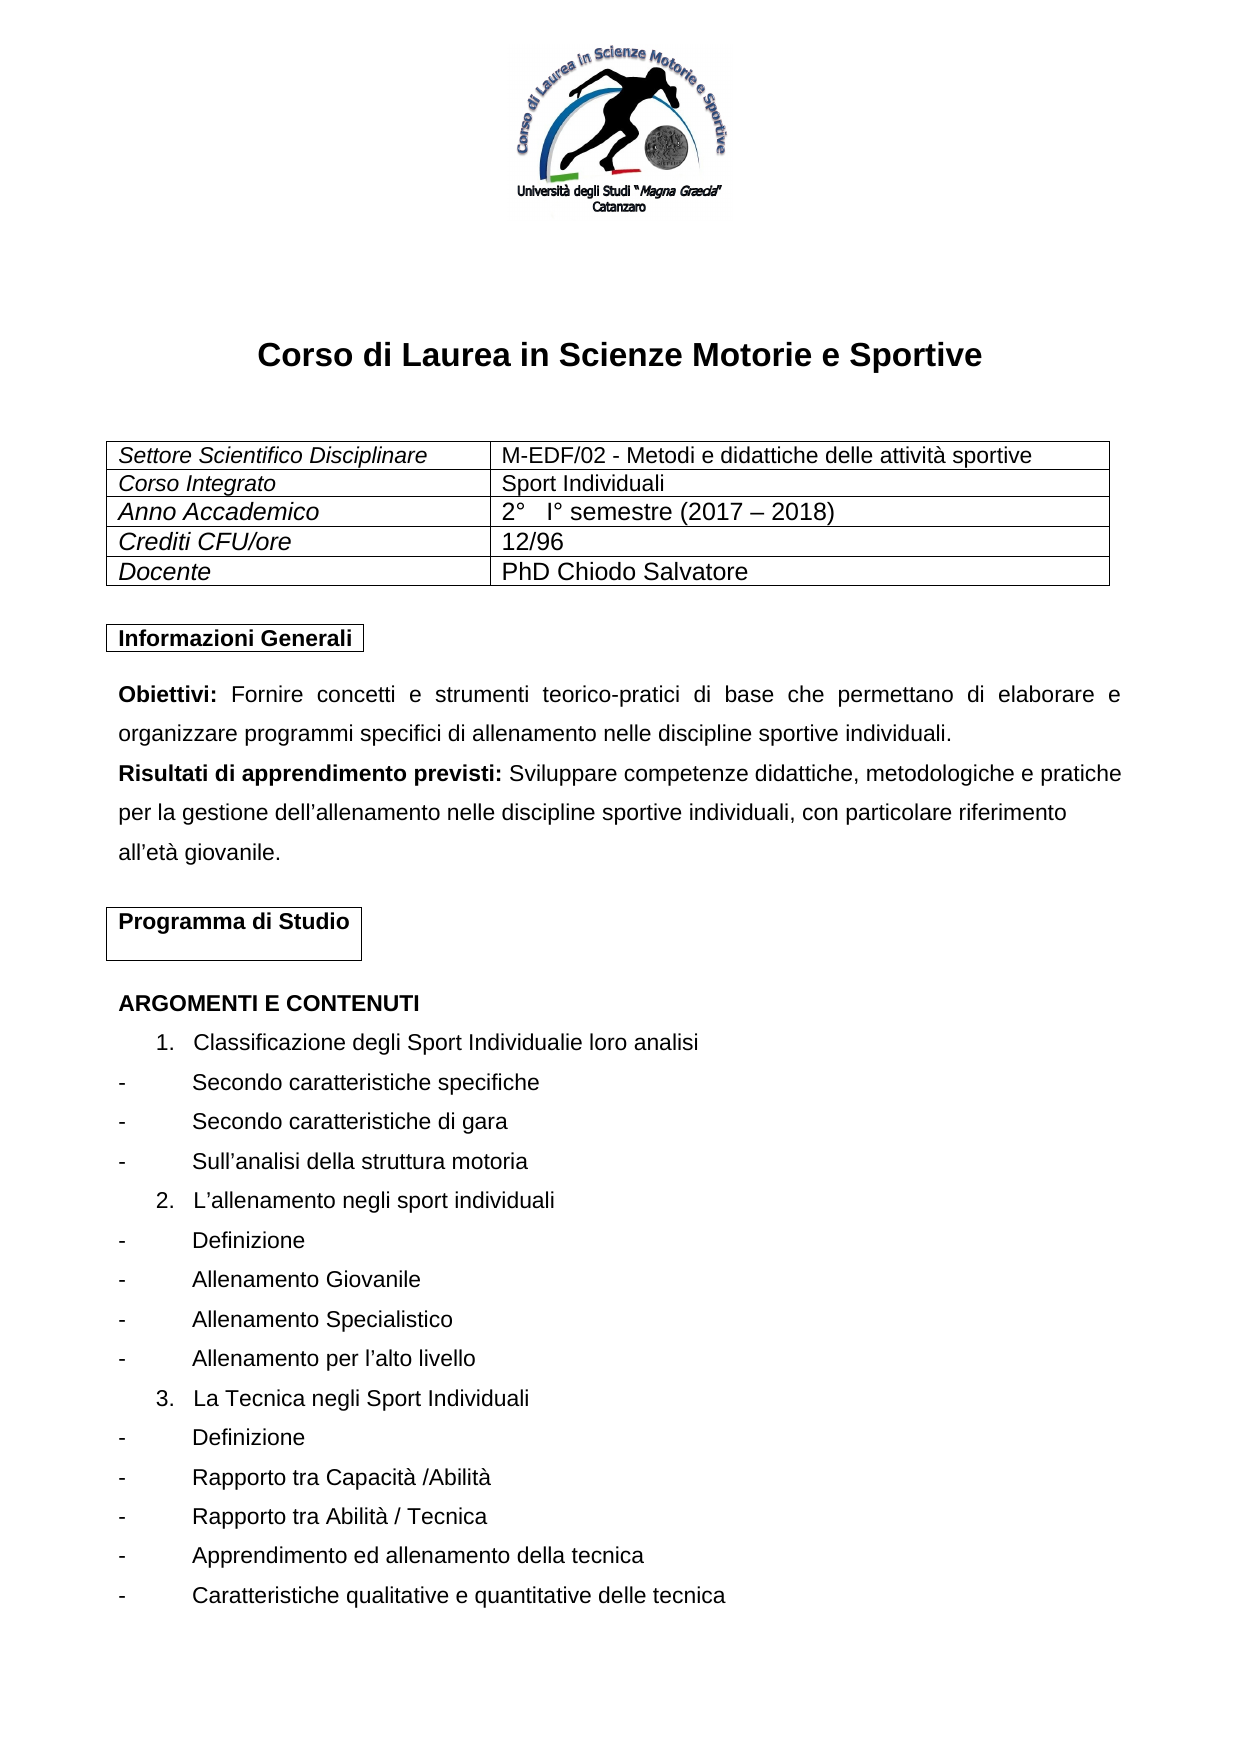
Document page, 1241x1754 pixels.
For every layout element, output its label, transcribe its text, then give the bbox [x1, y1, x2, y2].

text - Definizione [118, 1424, 1122, 1450]
table_cell Sport Individuali [491, 470, 1109, 496]
text Obiettivi: Fornire concetti e strumenti teorico-pratici di base che permettano di elaborare e organizzare programmi specifici di allenamento nelle discipline sportive individuali. [118, 681, 1122, 747]
table_cell Crediti CFU/ore [107, 527, 490, 556]
text - Rapporto tra Capacità /Abilità [118, 1463, 1122, 1490]
text - Allenamento per l’alto livello [118, 1345, 1122, 1371]
list La Tecnica negli Sport Individuali [156, 1384, 1122, 1411]
text - Rapporto tra Abilità / Tecnica [118, 1503, 1122, 1529]
table_cell 2° I° semestre (2017 – 2018) [491, 497, 1109, 526]
table_header Programma di Studio [107, 908, 361, 960]
table_header Informazioni Generali [107, 625, 363, 651]
table_cell Anno Accademico [107, 497, 490, 526]
table_header M-EDF/02 - Metodi e didattiche delle attività sportive [491, 442, 1109, 468]
list L’allenamento negli sport individuali [156, 1187, 1122, 1213]
table_cell 12/96 [491, 527, 1109, 556]
text ARGOMENTI E CONTENUTI [118, 990, 1122, 1016]
table_cell Corso Integrato [107, 470, 490, 496]
text - Definizione [118, 1227, 1122, 1253]
table_cell PhD Chiodo Salvatore [491, 557, 1109, 585]
text - Allenamento Specialistico [118, 1306, 1122, 1332]
text - Secondo caratteristiche specifiche [118, 1069, 1122, 1095]
text - Secondo caratteristiche di gara [118, 1108, 1122, 1134]
text Corso di Laurea in Scienze Motorie e Sportive [118, 335, 1122, 374]
text - Caratteristiche qualitative e quantitative delle tecnica [118, 1582, 1122, 1608]
table_header Settore Scientifico Disciplinare [107, 442, 490, 468]
text - Apprendimento ed allenamento della tecnica [118, 1542, 1122, 1569]
text - Sull’analisi della struttura motoria [118, 1148, 1122, 1174]
text - Allenamento Giovanile [118, 1266, 1122, 1292]
list Classificazione degli Sport Individualie loro analisi [156, 1029, 1122, 1056]
text Risultati di apprendimento previsti: Sviluppare competenze didattiche, metodologiche e pratiche per la gestione dell’allenamento nelle discipline sportive individuali, con particolare riferimento all’età giovanile. [118, 760, 1122, 865]
table_cell Docente [107, 557, 490, 585]
picture [507, 44, 733, 221]
